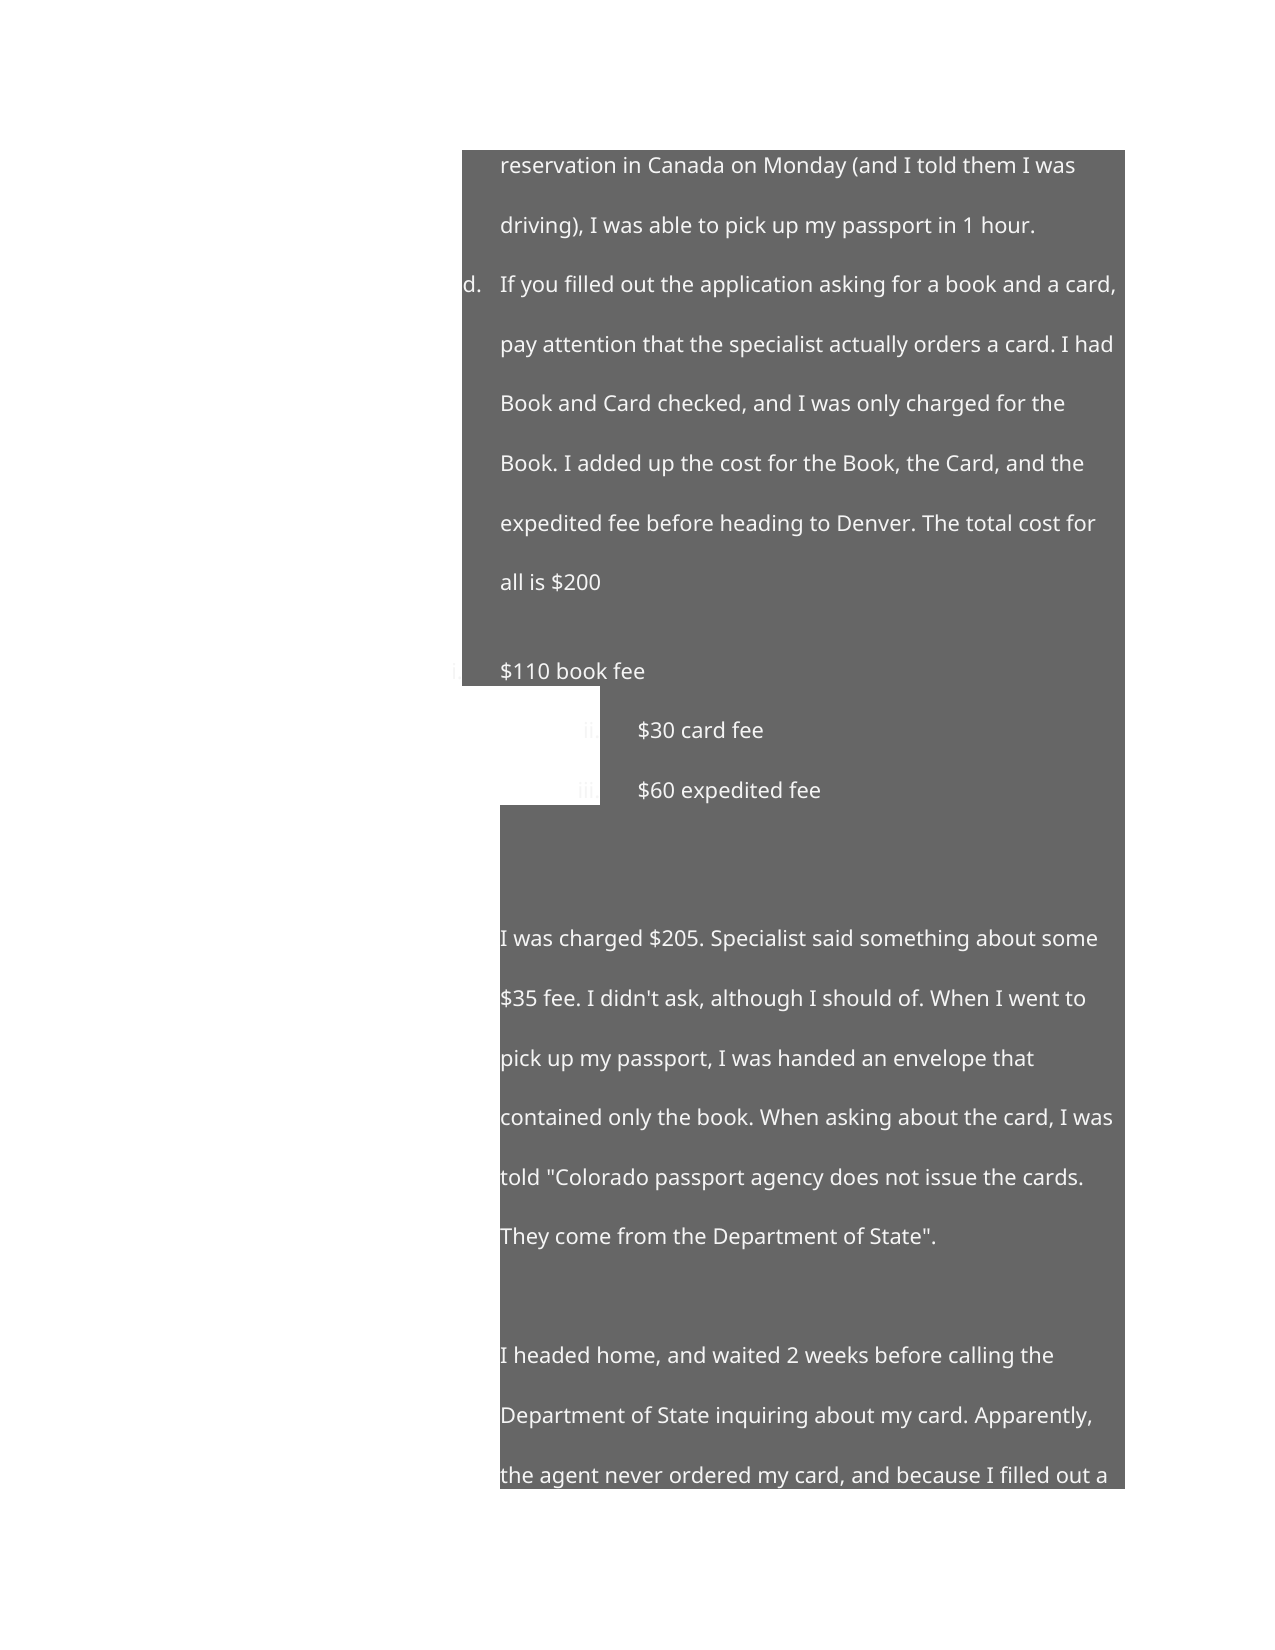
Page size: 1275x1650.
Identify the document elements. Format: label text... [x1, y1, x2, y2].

list $110 book fee [462, 656, 1125, 686]
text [500, 864, 1125, 1489]
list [462, 150, 1125, 239]
list $60 expedited fee [600, 775, 1125, 805]
list If you filled out the application asking for a book and a card, pay attention that the specialist actually orders a card. I had Book and Card checked, and I was only charged for the Book. I added up the cost for the Book, the Card, and the expedited fee before heading to Denver. The total cost for all is $200 [462, 269, 1125, 597]
list $30 card fee [600, 715, 1125, 745]
